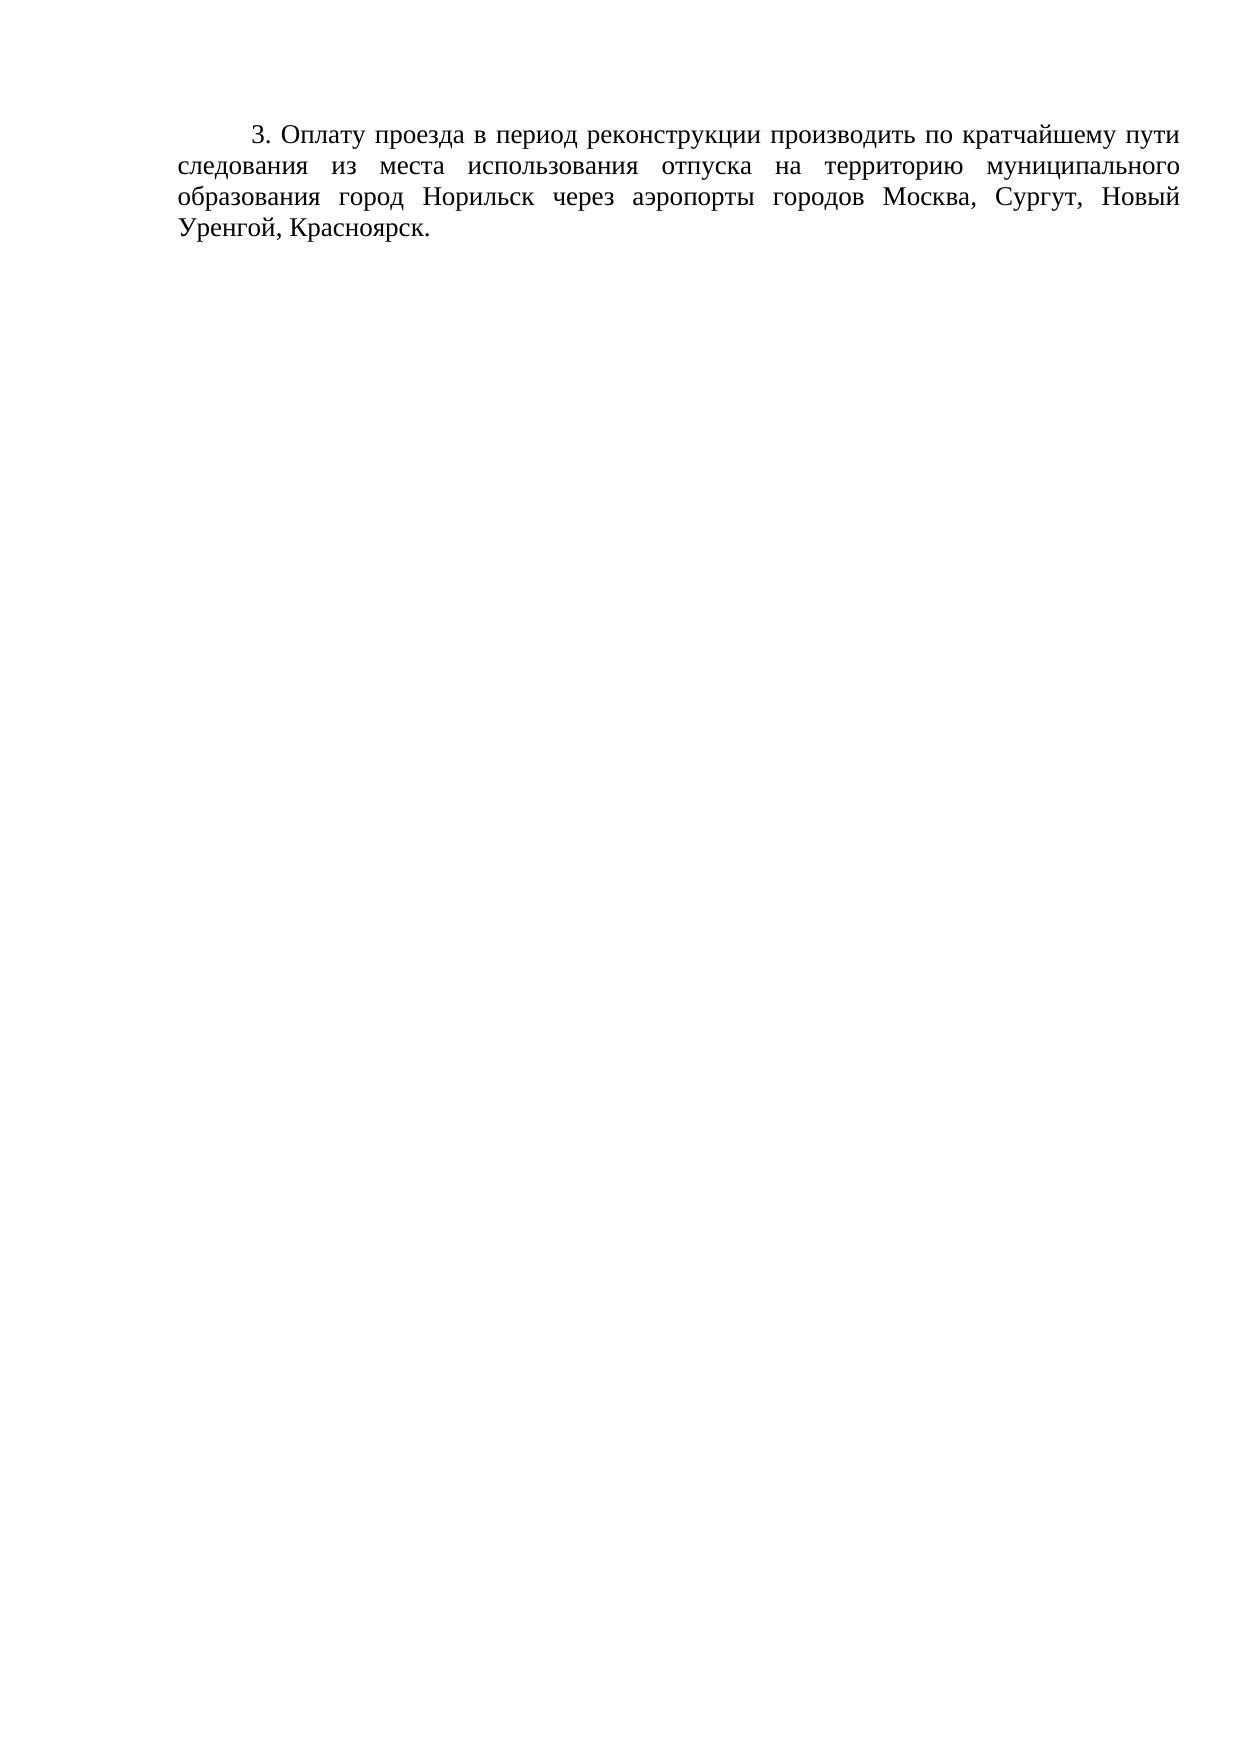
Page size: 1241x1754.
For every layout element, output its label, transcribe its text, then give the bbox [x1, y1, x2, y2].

list 3. Оплату проезда в период реконструкции производить по кратчайшему пути следования из места использования отпуска на территорию муниципального образования город Норильск через аэропорты городов Москва, Сургут, Новый Уренгой, Красноярск. [177, 118, 1181, 243]
